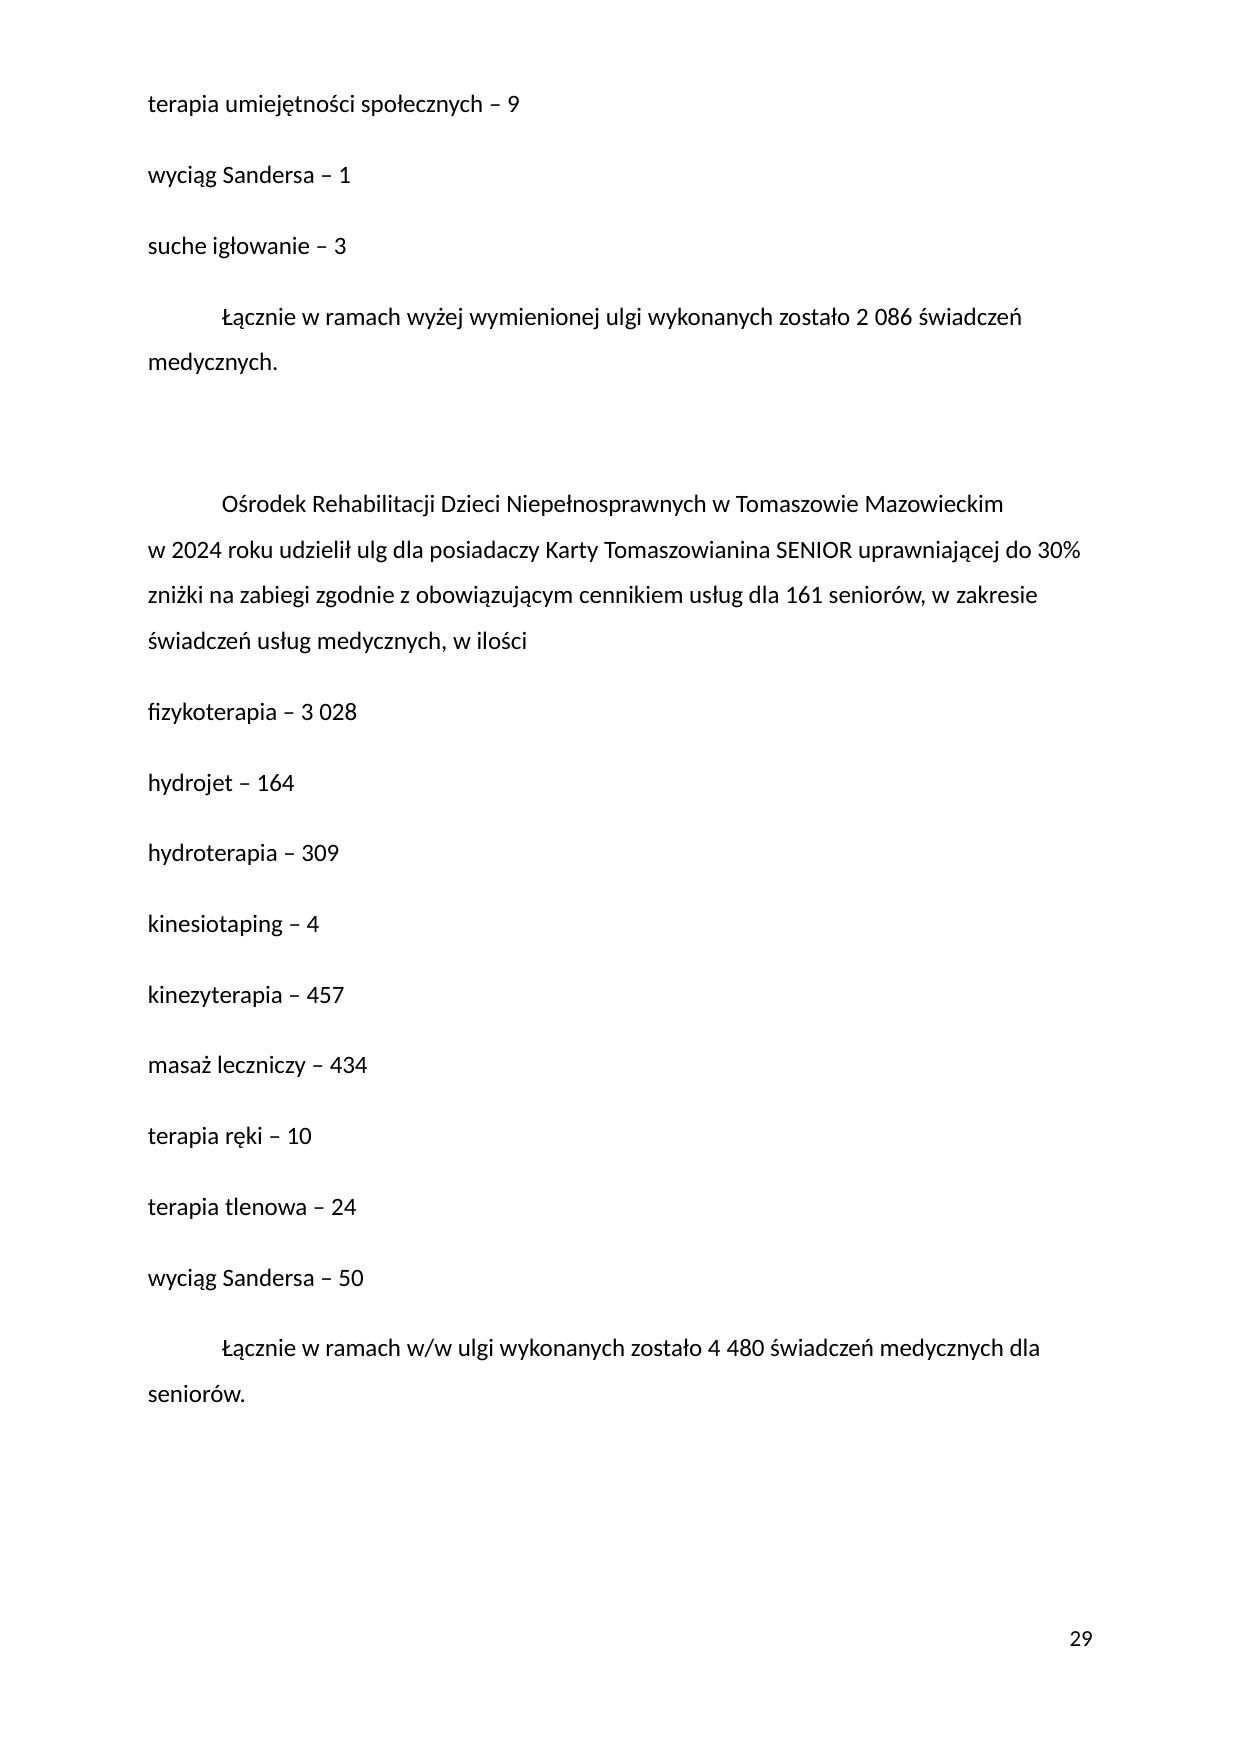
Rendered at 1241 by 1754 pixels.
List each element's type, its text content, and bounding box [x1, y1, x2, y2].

text Ośrodek Rehabilitacji Dzieci Niepełnosprawnych w Tomaszowie Mazowieckim w 2024 roku udzielił ulg dla posiadaczy Karty Tomaszowianina SENIOR uprawniającej do 30% zniżki na zabiegi zgodnie z obowiązującym cennikiem usług dla 161 seniorów, w zakresie świadczeń usług medycznych, w ilości [148, 488, 1092, 656]
list kinesiotaping – 4 [148, 908, 1092, 939]
list terapia umiejętności społecznych – 9 [148, 89, 1092, 119]
list terapia ręki – 10 [148, 1120, 1092, 1151]
text Łącznie w ramach w/w ulgi wykonanych zostało 4 480 świadczeń medycznych dla seniorów. [148, 1332, 1092, 1409]
list fizykoterapia – 3 028 [148, 696, 1092, 726]
text Łącznie w ramach wyżej wymienionej ulgi wykonanych zostało 2 086 świadczeń medycznych. [148, 301, 1092, 377]
list suche igłowanie – 3 [148, 230, 1092, 261]
list kinezyterapia – 457 [148, 979, 1092, 1009]
list masaż leczniczy – 434 [148, 1049, 1092, 1080]
list hydroterapia – 309 [148, 837, 1092, 868]
list wyciąg Sandersa – 1 [148, 159, 1092, 190]
list terapia tlenowa – 24 [148, 1191, 1092, 1222]
list hydrojet – 164 [148, 767, 1092, 797]
list wyciąg Sandersa – 50 [148, 1262, 1092, 1292]
